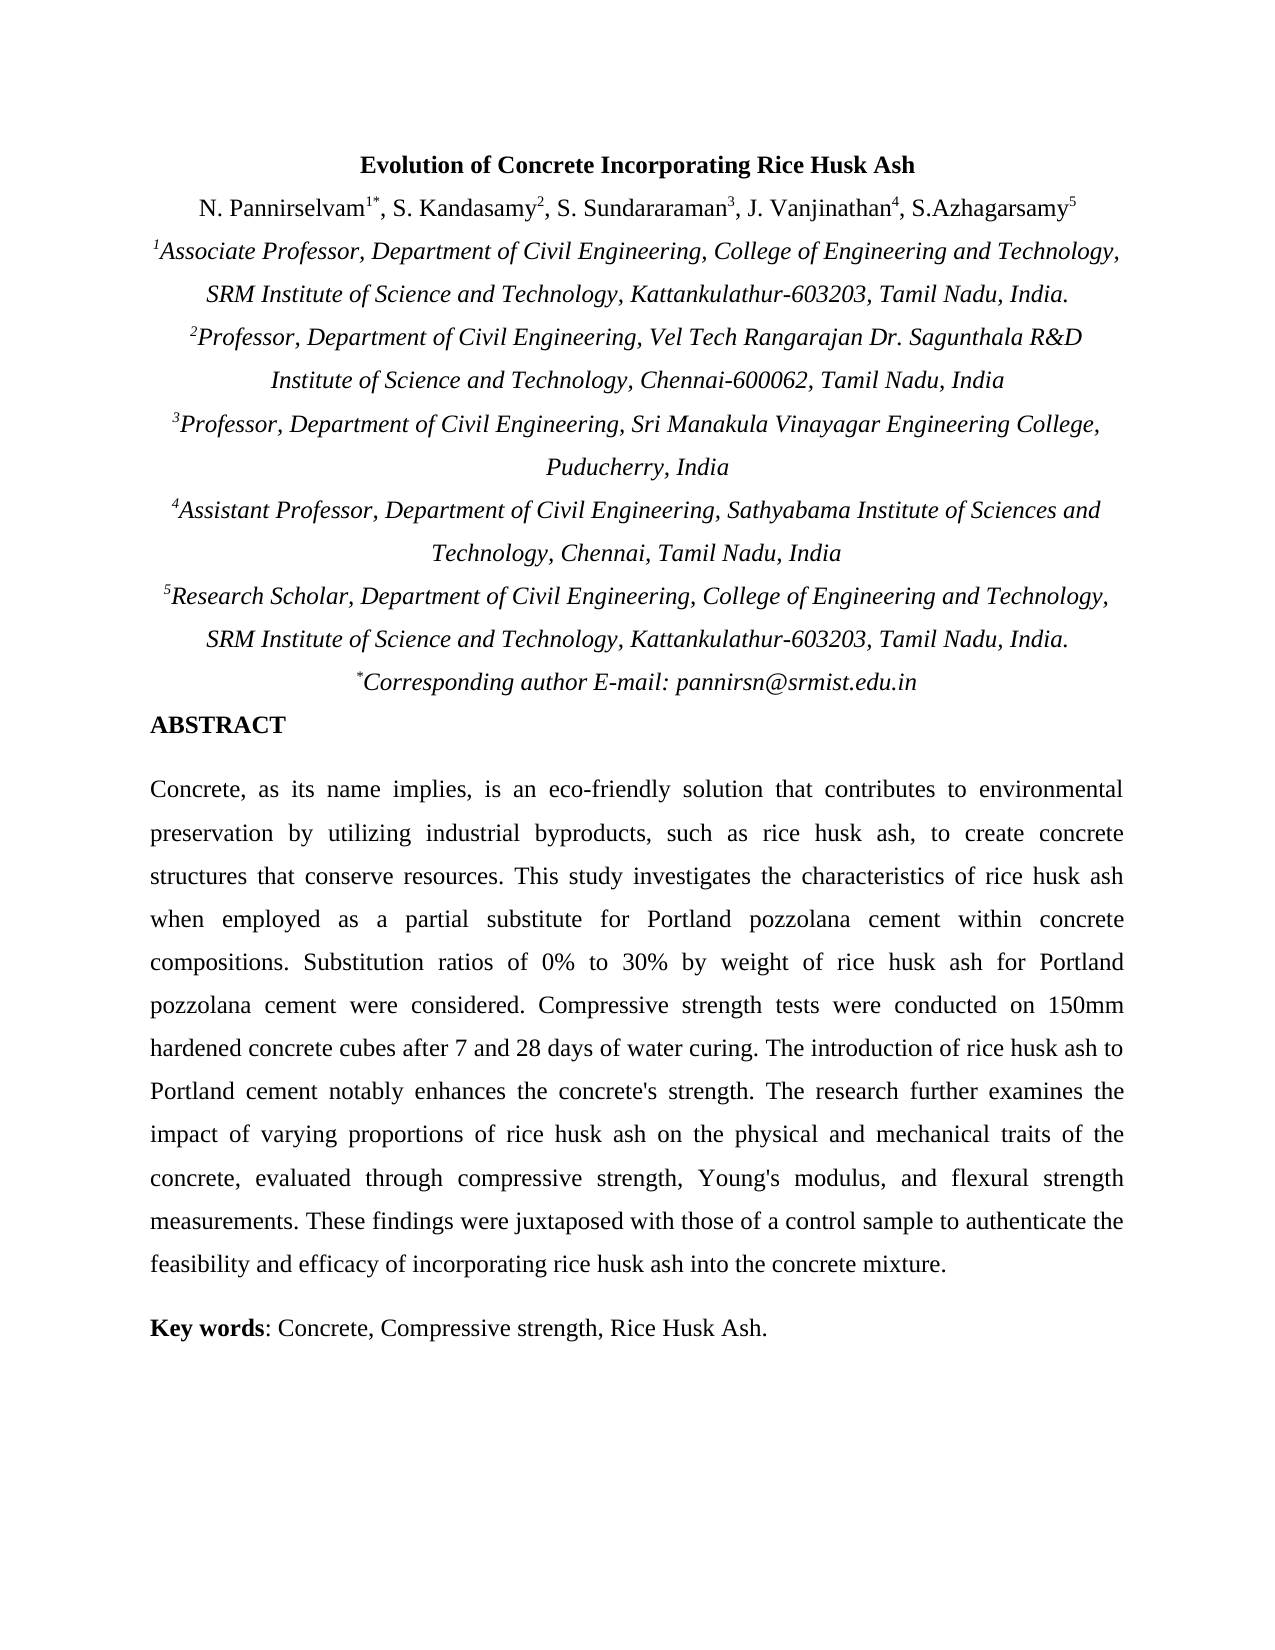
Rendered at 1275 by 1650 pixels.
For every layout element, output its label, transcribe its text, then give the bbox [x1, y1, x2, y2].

text Key words: Concrete, Compressive strength, Rice Husk Ash. [150, 1313, 1125, 1342]
text N. Pannirselvam1*, S. Kandasamy2, S. Sundararaman3, J. Vanjinathan4, S.Azhagarsamy5 [150, 193, 1125, 222]
text 3Professor, Department of Civil Engineering, Sri Manakula Vinayagar Engineering College, Puducherry, India [150, 409, 1125, 481]
text 1Associate Professor, Department of Civil Engineering, College of Engineering and Technology, SRM Institute of Science and Technology, Kattankulathur-603203, Tamil Nadu, India. [150, 236, 1125, 308]
text 5Research Scholar, Department of Civil Engineering, College of Engineering and Technology, SRM Institute of Science and Technology, Kattankulathur-603203, Tamil Nadu, India. [150, 581, 1125, 653]
text *Corresponding author E-mail: pannirsn@srmist.edu.in [150, 667, 1125, 696]
text 4Assistant Professor, Department of Civil Engineering, Sathyabama Institute of Sciences and Technology, Chennai, Tamil Nadu, India [150, 495, 1125, 567]
text 2Professor, Department of Civil Engineering, Vel Tech Rangarajan Dr. Sagunthala R&D Institute of Science and Technology, Chennai-600062, Tamil Nadu, India [150, 322, 1125, 394]
text Concrete, as its name implies, is an eco-friendly solution that contributes to environmental preservation by utilizing industrial byproducts, such as rice husk ash, to create concrete structures that conserve resources. This study investigates the characteristics of rice husk ash when employed as a partial substitute for Portland pozzolana cement within concrete compositions. Substitution ratios of 0% to 30% by weight of rice husk ash for Portland pozzolana cement were considered. Compressive strength tests were conducted on 150mm hardened concrete cubes after 7 and 28 days of water curing. The introduction of rice husk ash to Portland cement notably enhances the concrete's strength. The research further examines the impact of varying proportions of rice husk ash on the physical and mechanical traits of the concrete, evaluated through compressive strength, Young's modulus, and flexural strength measurements. These findings were juxtaposed with those of a control sample to authenticate the feasibility and efficacy of incorporating rice husk ash into the concrete mixture. [150, 774, 1125, 1278]
text ABSTRACT [150, 711, 1125, 739]
text Evolution of Concrete Incorporating Rice Husk Ash [150, 150, 1125, 179]
